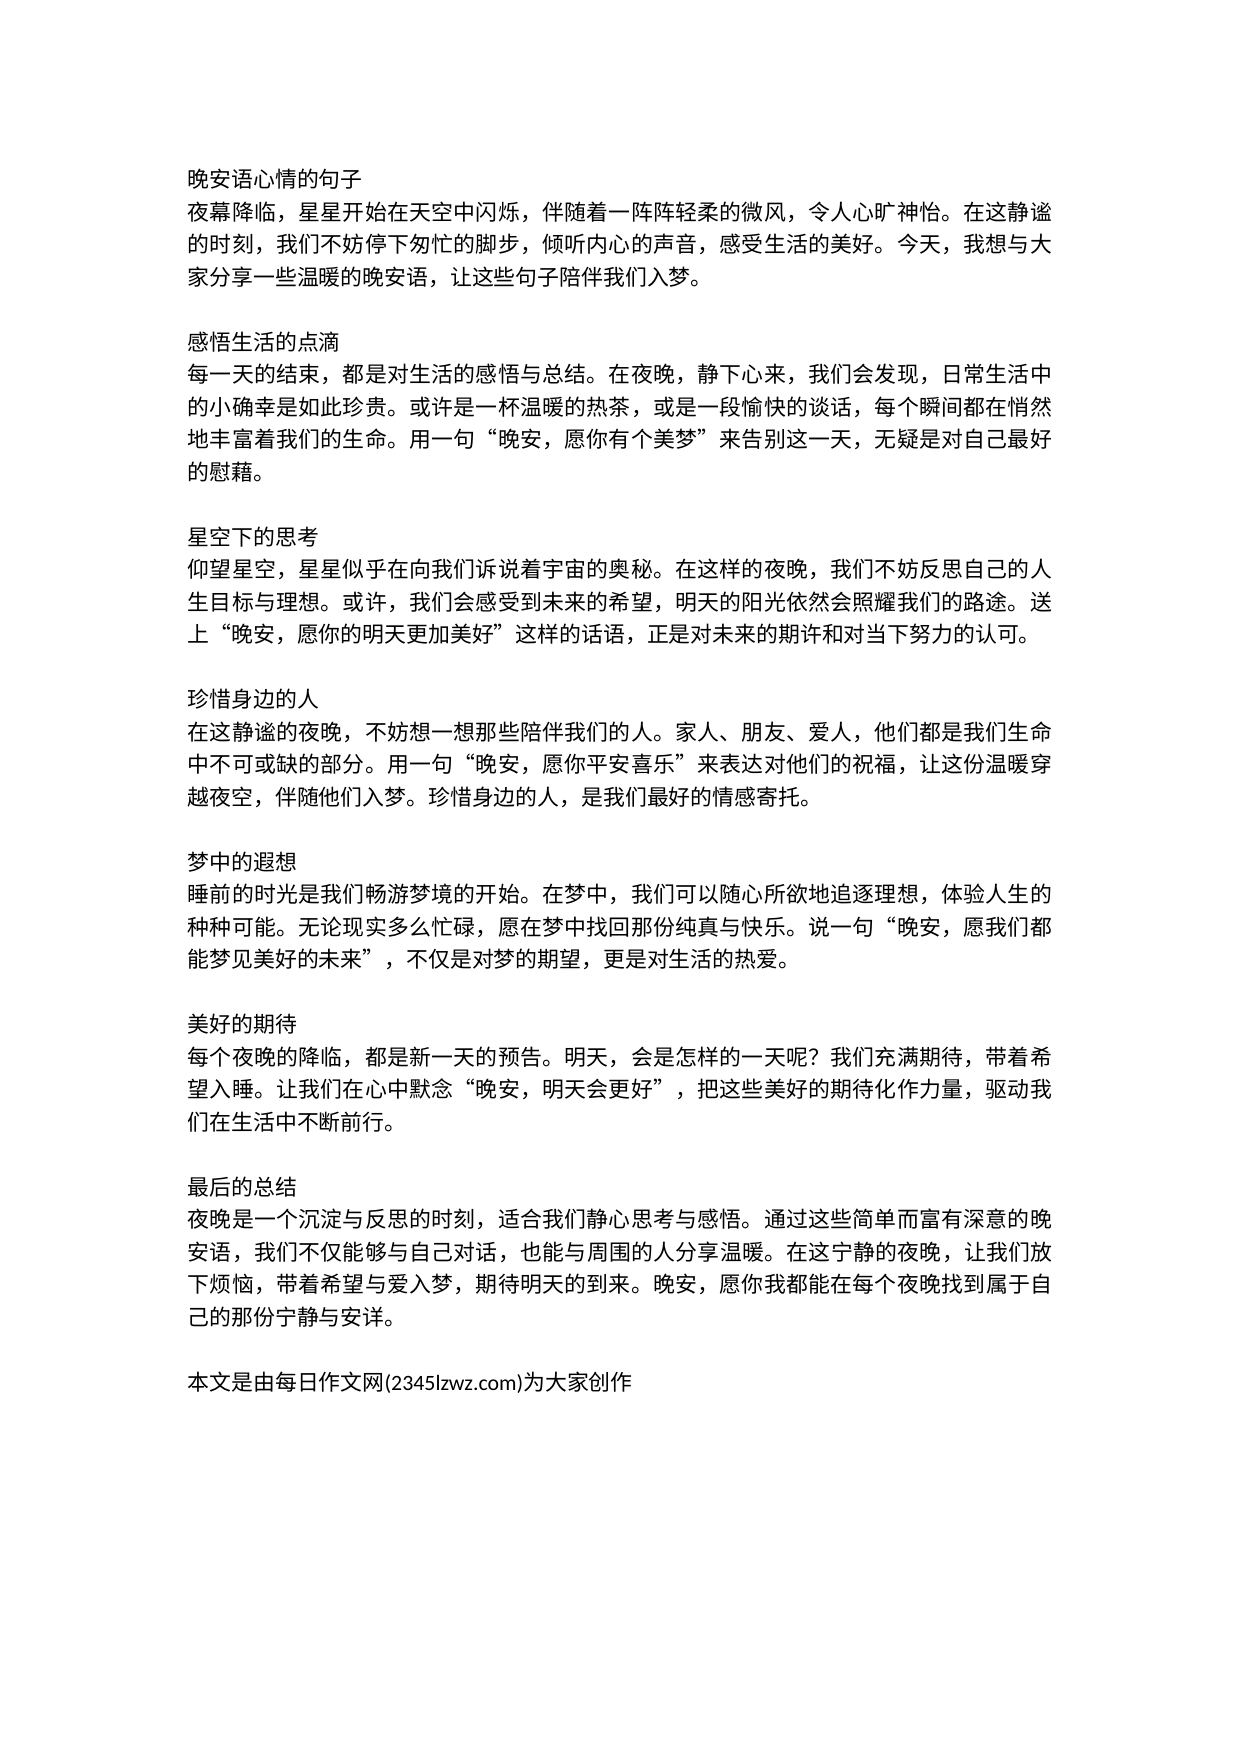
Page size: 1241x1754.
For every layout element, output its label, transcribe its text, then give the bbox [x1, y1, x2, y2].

text 晚安语心情的句子 [187, 162, 1053, 194]
text 夜幕降临，星星开始在天空中闪烁，伴随着一阵阵轻柔的微风，令人心旷神怡。在这静谧的时刻，我们不妨停下匆忙的脚步，倾听内心的声音，感受生活的美好。今天，我想与大家分享一些温暖的晚安语，让这些句子陪伴我们入梦。 [187, 194, 1053, 292]
text 夜晚是一个沉淀与反思的时刻，适合我们静心思考与感悟。通过这些简单而富有深意的晚安语，我们不仅能够与自己对话，也能与周围的人分享温暖。在这宁静的夜晚，让我们放下烦恼，带着希望与爱入梦，期待明天的到来。晚安，愿你我都能在每个夜晚找到属于自己的那份宁静与安详。 [187, 1202, 1053, 1332]
text 在这静谧的夜晚，不妨想一想那些陪伴我们的人。家人、朋友、爱人，他们都是我们生命中不可或缺的部分。用一句“晚安，愿你平安喜乐”来表达对他们的祝福，让这份温暖穿越夜空，伴随他们入梦。珍惜身边的人，是我们最好的情感寄托。 [187, 714, 1053, 812]
text 最后的总结 [187, 1169, 1053, 1202]
text 珍惜身边的人 [187, 682, 1053, 714]
text 本文是由每日作文网(2345lzwz.com)为大家创作 [187, 1364, 1053, 1397]
text 睡前的时光是我们畅游梦境的开始。在梦中，我们可以随心所欲地追逐理想，体验人生的种种可能。无论现实多么忙碌，愿在梦中找回那份纯真与快乐。说一句“晚安，愿我们都能梦见美好的未来”，不仅是对梦的期望，更是对生活的热爱。 [187, 877, 1053, 974]
text 仰望星空，星星似乎在向我们诉说着宇宙的奥秘。在这样的夜晚，我们不妨反思自己的人生目标与理想。或许，我们会感受到未来的希望，明天的阳光依然会照耀我们的路途。送上“晚安，愿你的明天更加美好”这样的话语，正是对未来的期许和对当下努力的认可。 [187, 552, 1053, 649]
text 梦中的遐想 [187, 844, 1053, 877]
text 感悟生活的点滴 [187, 324, 1053, 357]
text 美好的期待 [187, 1007, 1053, 1039]
text 每个夜晚的降临，都是新一天的预告。明天，会是怎样的一天呢？我们充满期待，带着希望入睡。让我们在心中默念“晚安，明天会更好”，把这些美好的期待化作力量，驱动我们在生活中不断前行。 [187, 1039, 1053, 1137]
text 每一天的结束，都是对生活的感悟与总结。在夜晚，静下心来，我们会发现，日常生活中的小确幸是如此珍贵。或许是一杯温暖的热茶，或是一段愉快的谈话，每个瞬间都在悄然地丰富着我们的生命。用一句“晚安，愿你有个美梦”来告别这一天，无疑是对自己最好的慰藉。 [187, 357, 1053, 487]
text 星空下的思考 [187, 519, 1053, 552]
